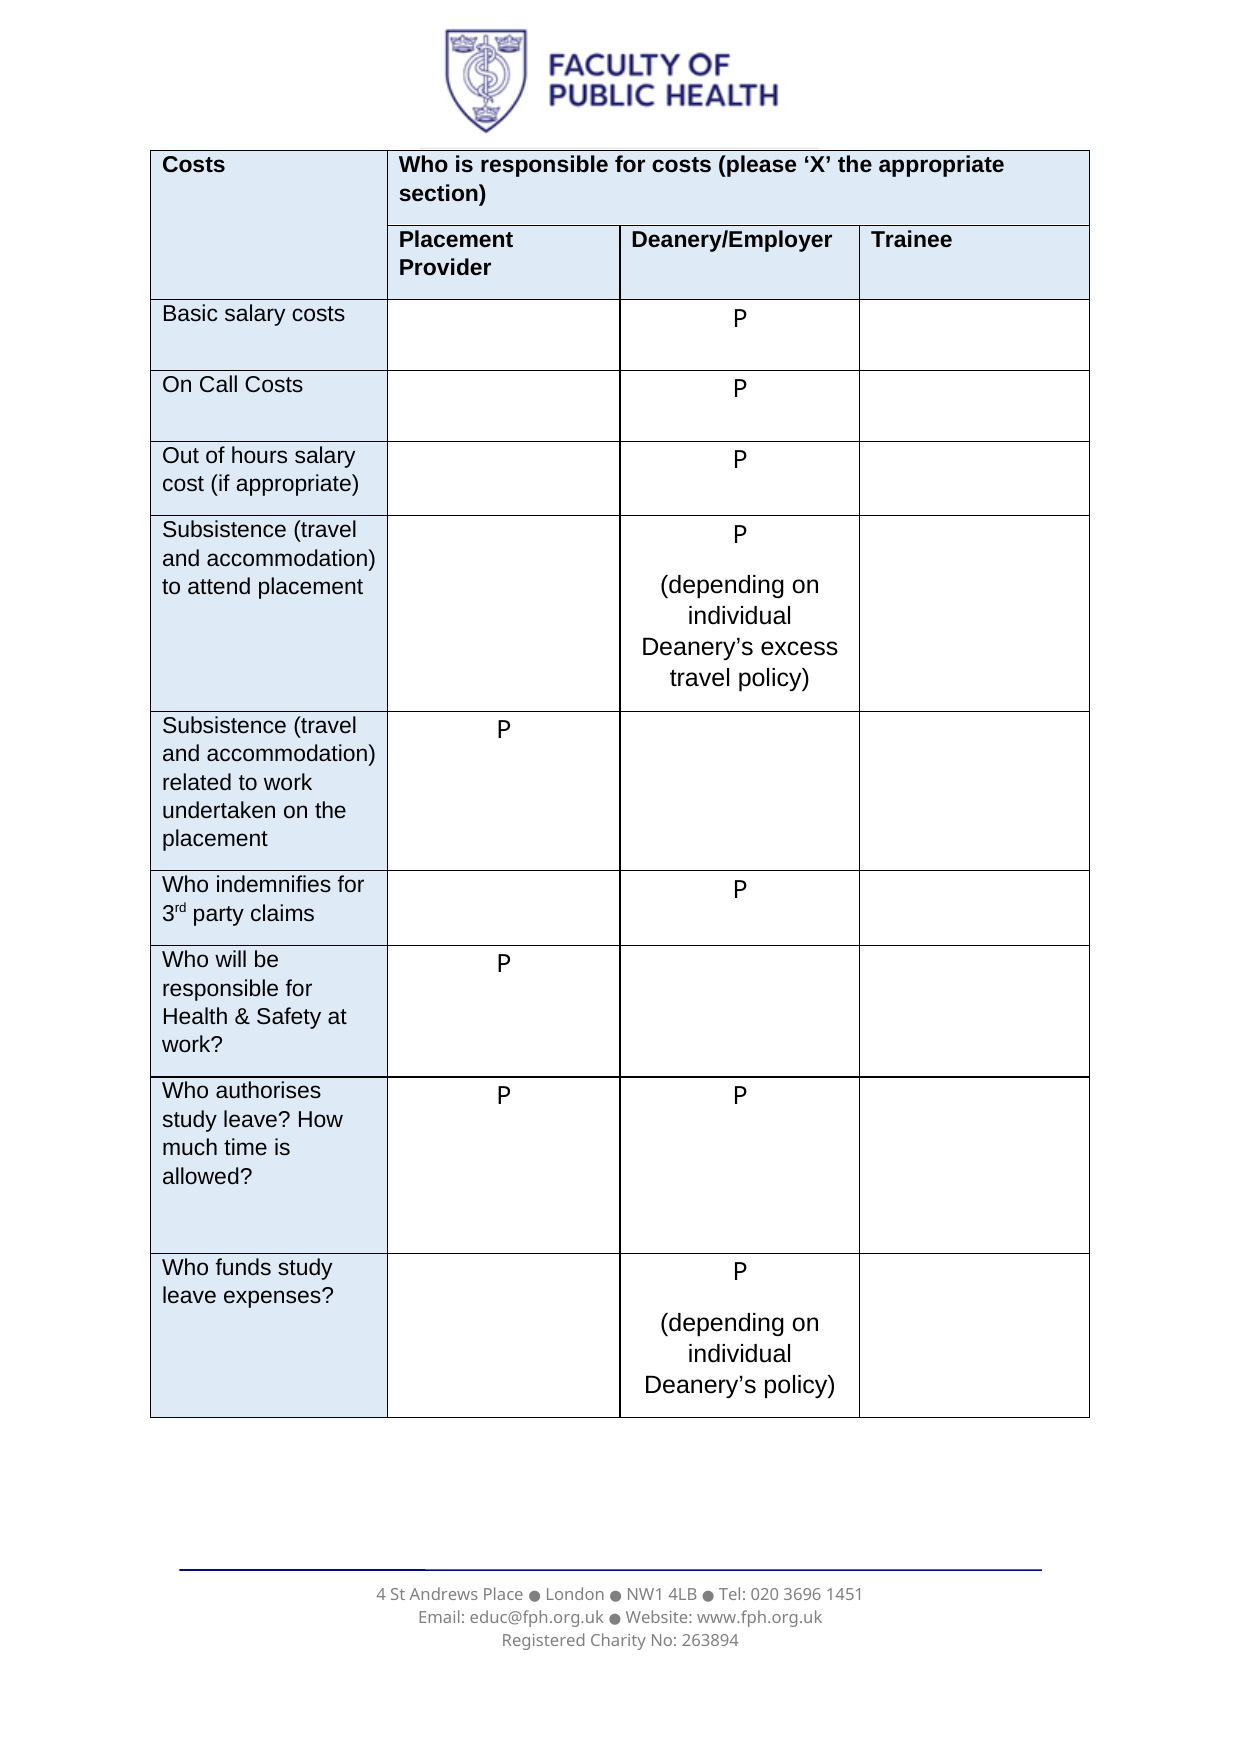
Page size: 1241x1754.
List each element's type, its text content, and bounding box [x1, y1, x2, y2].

table_cell Subsistence (travel and accommodation) to attend placement [151, 516, 387, 711]
table_cell Who authorises study leave? How much time is allowed? [151, 1078, 387, 1253]
table_cell [388, 442, 619, 515]
table_cell [388, 300, 619, 370]
table_cell [860, 712, 1089, 870]
table_cell [860, 442, 1089, 515]
table_cell [860, 946, 1089, 1076]
table_cell P [621, 442, 859, 515]
table_cell [860, 516, 1089, 711]
table_cell P [621, 371, 859, 441]
table_cell Deanery/Employer [621, 226, 859, 299]
table_cell [860, 1078, 1089, 1253]
table_cell [860, 871, 1089, 945]
table_cell Trainee [860, 226, 1089, 299]
table_cell Basic salary costs [151, 300, 387, 370]
table_cell Who indemnifies for 3rd party claims [151, 871, 387, 945]
table_cell P [621, 871, 859, 945]
table_cell [388, 371, 619, 441]
table_cell [621, 946, 859, 1076]
table_cell Subsistence (travel and accommodation) related to work undertaken on the placement [151, 712, 387, 870]
table_cell Who funds study leave expenses? [151, 1254, 387, 1417]
table_header Who is responsible for costs (please ‘X’ the appropriate section) [388, 151, 1089, 224]
table_cell [621, 712, 859, 870]
picture [418, 20, 819, 149]
table_cell [860, 1254, 1089, 1417]
table_cell Placement Provider [388, 226, 619, 299]
table_cell P [388, 712, 619, 870]
table_cell [388, 516, 619, 711]
table_cell P [621, 1078, 859, 1253]
table_cell [388, 1254, 619, 1417]
table_cell P [621, 300, 859, 370]
table_cell P [388, 946, 619, 1076]
table_cell On Call Costs [151, 371, 387, 441]
table_cell Out of hours salary cost (if appropriate) [151, 442, 387, 515]
table_header Costs [151, 151, 387, 299]
table_cell Who will be responsible for Health & Safety at work? [151, 946, 387, 1076]
table_cell [860, 300, 1089, 370]
table_cell [860, 371, 1089, 441]
table_cell P (depending on individual Deanery’s excess travel policy) [621, 516, 859, 711]
table_cell P (depending on individual Deanery’s policy) [621, 1254, 859, 1417]
table_cell [388, 871, 619, 945]
table_cell P [388, 1078, 619, 1253]
